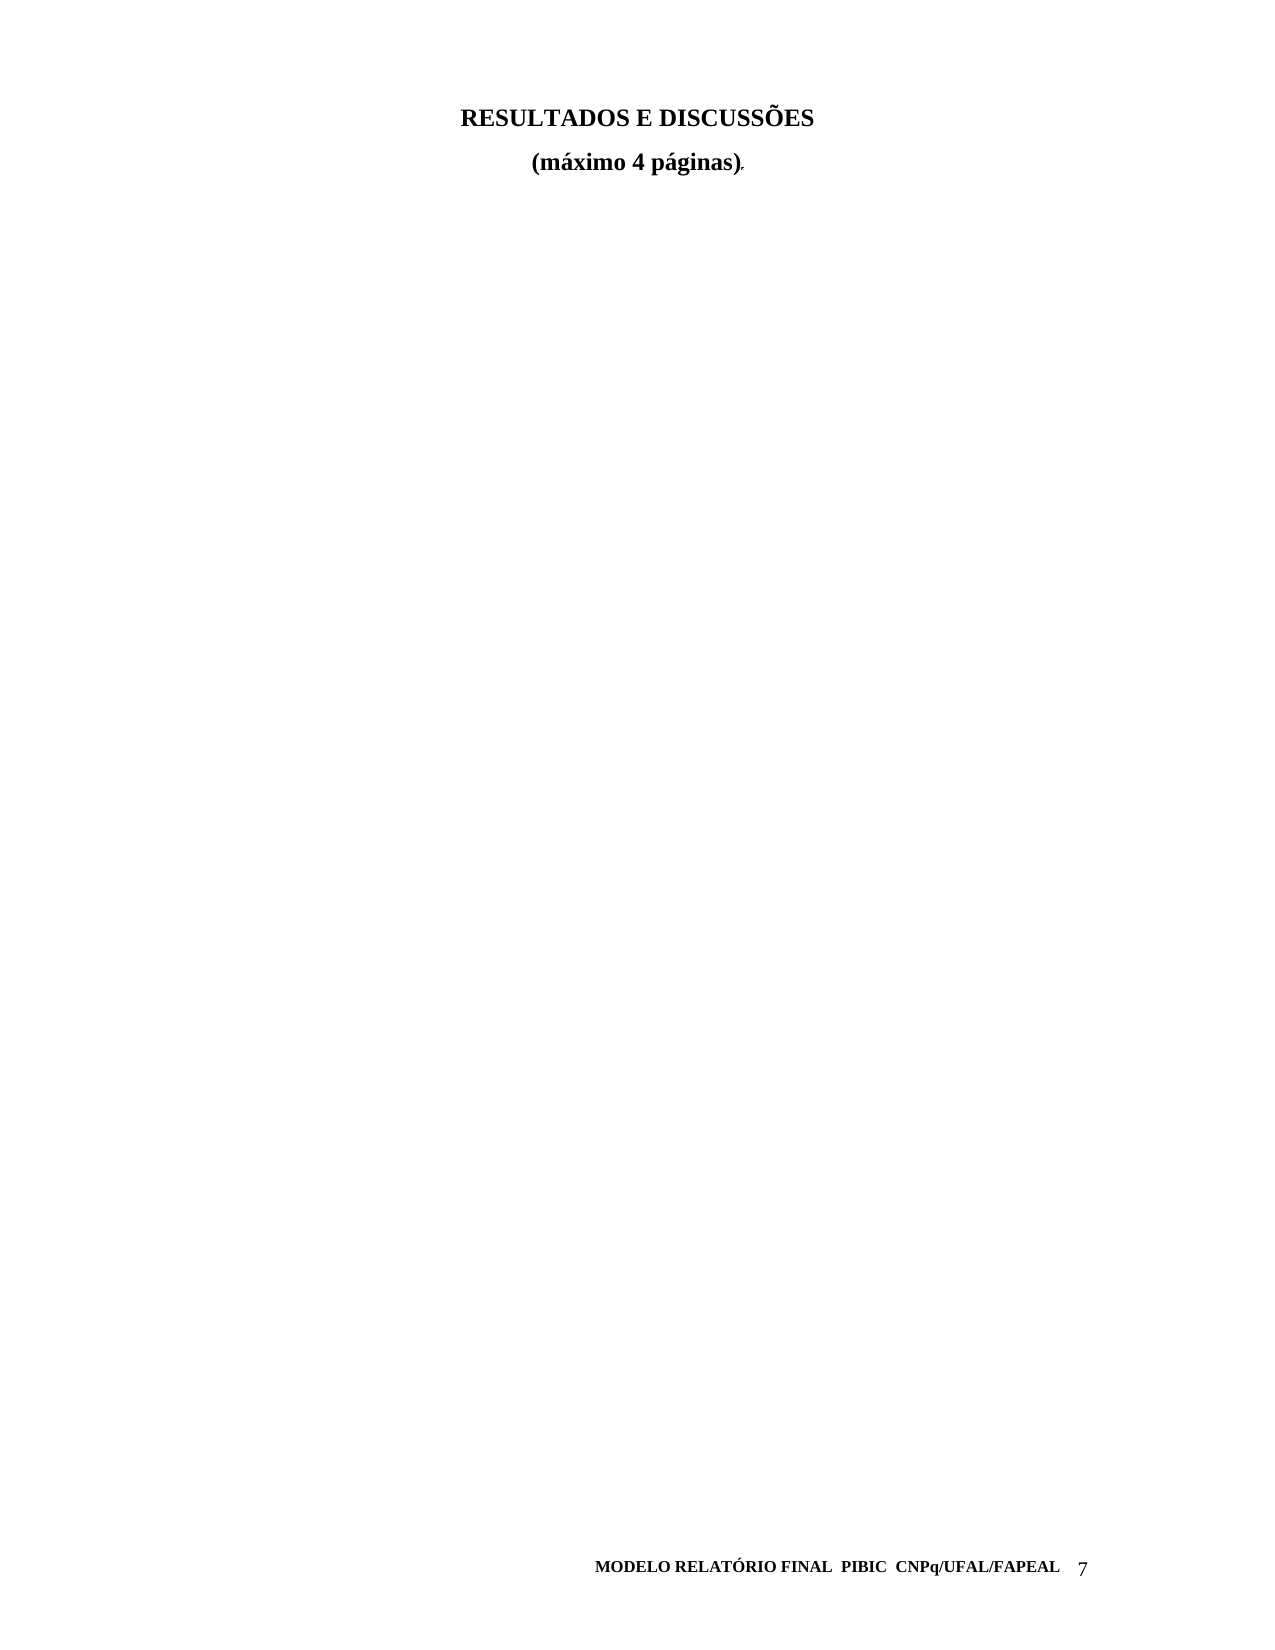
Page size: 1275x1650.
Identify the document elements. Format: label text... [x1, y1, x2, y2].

text RESULTADOS E DISCUSSÕES [177, 103, 1098, 132]
text (máximo 4 páginas) [177, 147, 1098, 175]
